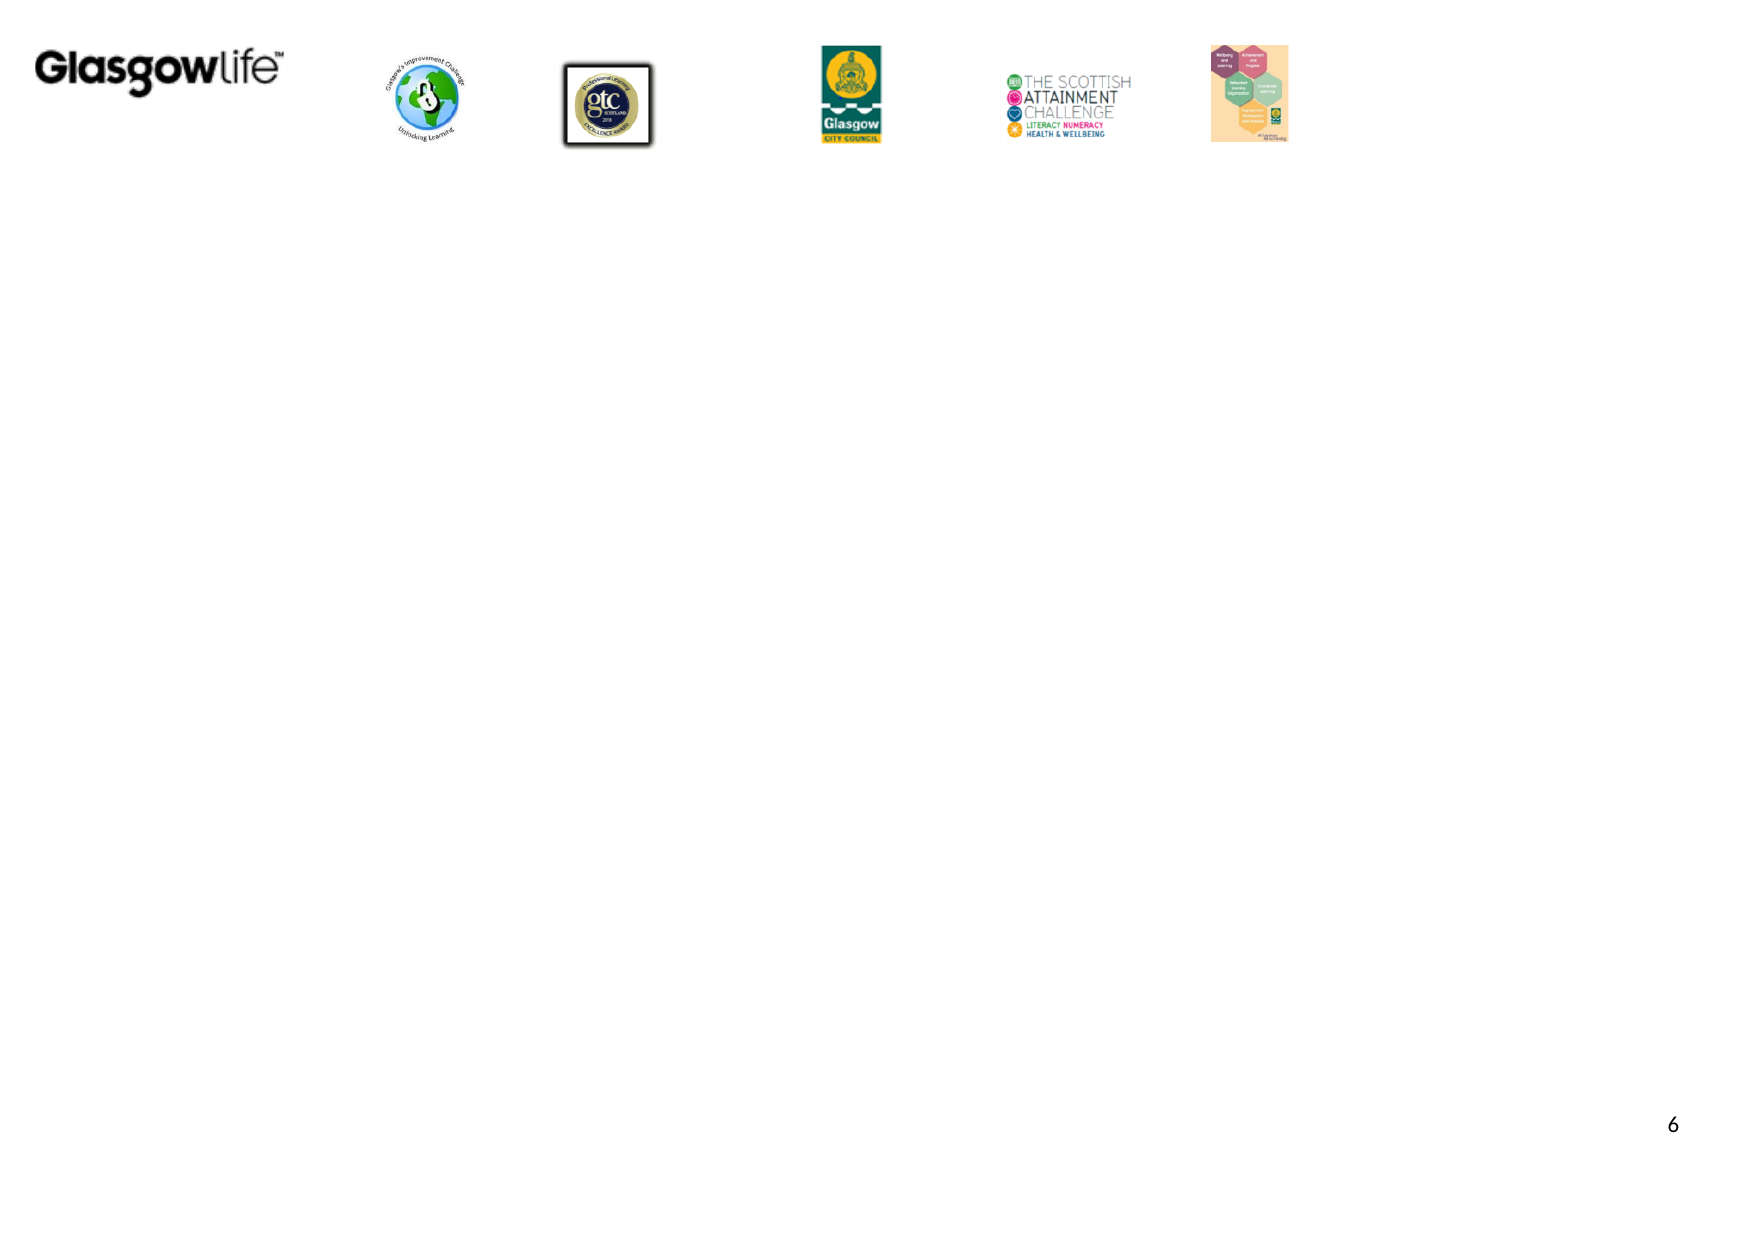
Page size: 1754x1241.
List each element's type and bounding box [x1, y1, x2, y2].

picture [35, 0, 284, 147]
picture [371, 33, 1313, 163]
